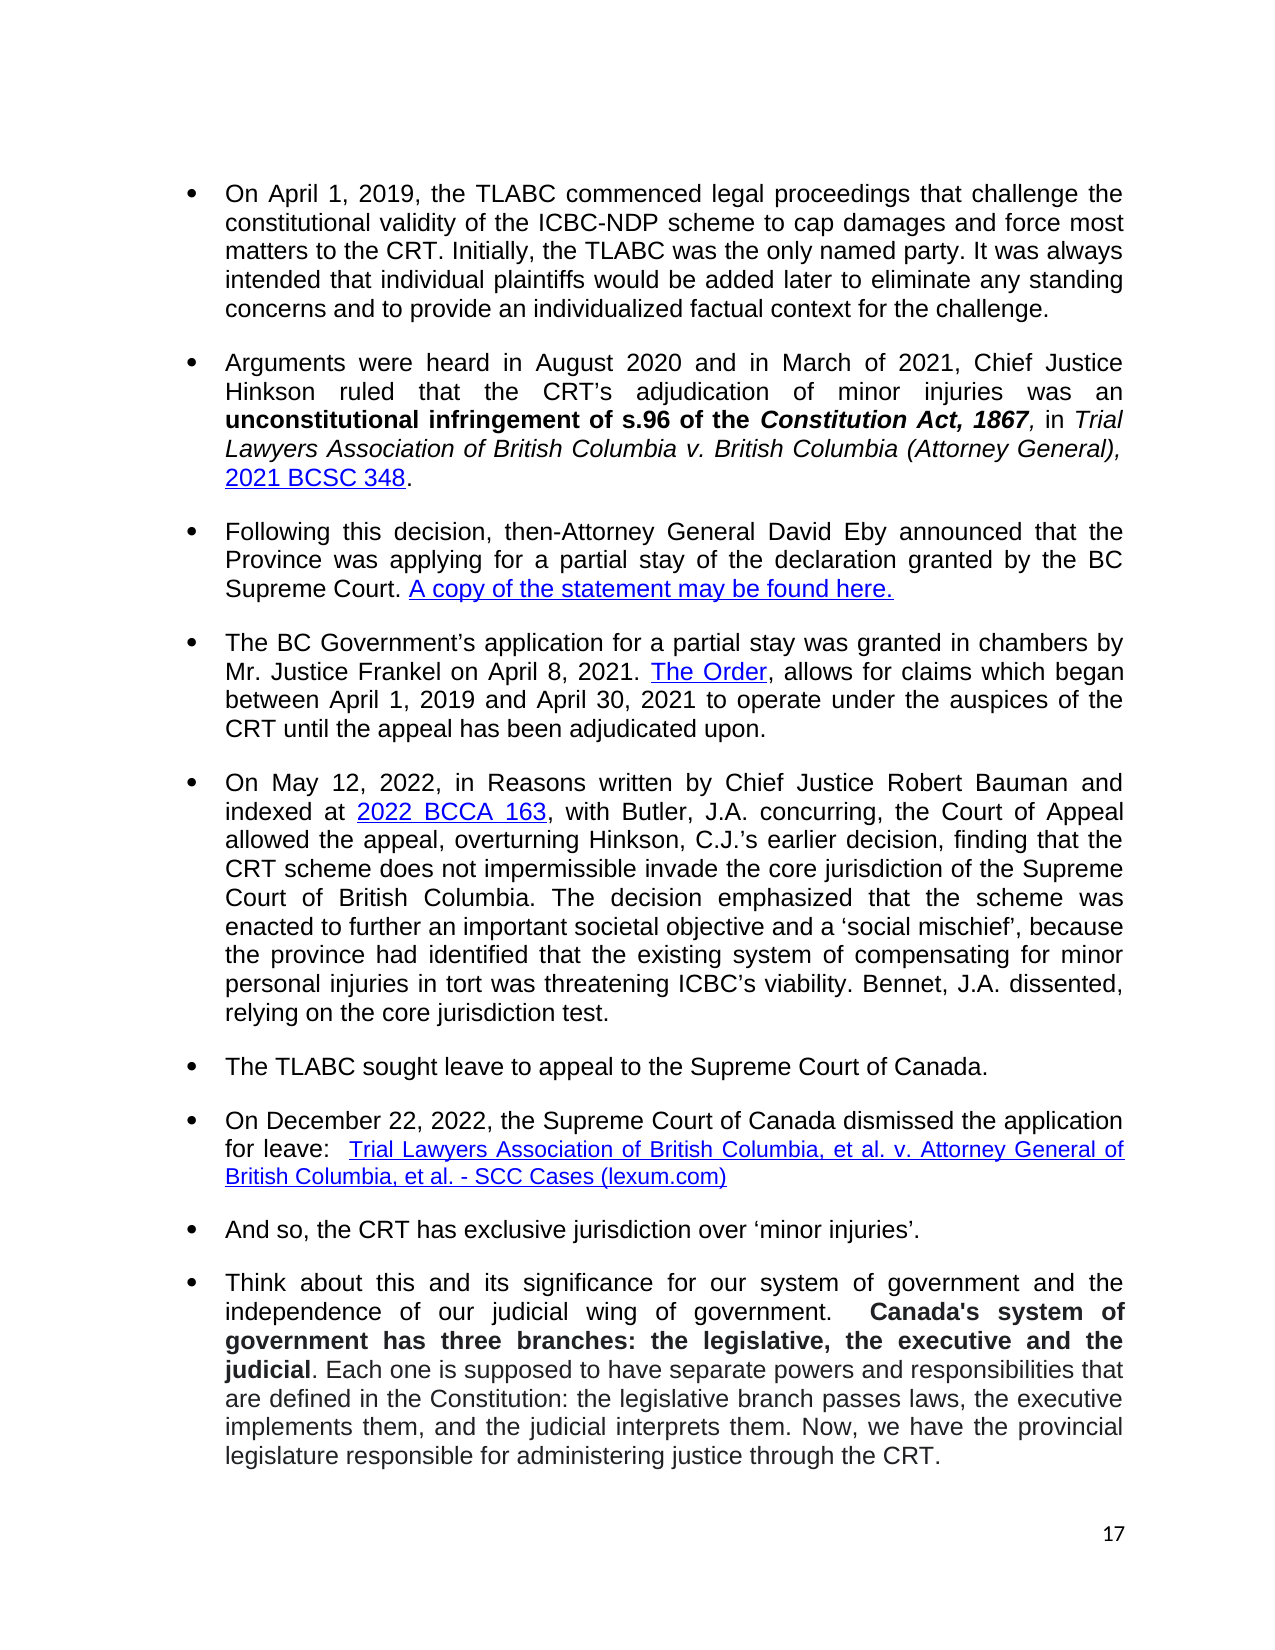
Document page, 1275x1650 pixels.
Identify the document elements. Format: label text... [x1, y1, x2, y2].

list Think about this and its significance for our system of government and the independence of our judicial wing of government. Canada's system of government has three branches: the legislative, the executive and the judicial. Each one is supposed to have separate powers and responsibilities that are defined in the Constitution: the legislative branch passes laws, the executive implements them, and the judicial interprets them. Now, we have the provincial legislature responsible for administering justice through the CRT. [187, 1268, 1125, 1470]
list On April 1, 2019, the TLABC commenced legal proceedings that challenge the constitutional validity of the ICBC-NDP scheme to cap damages and force most matters to the CRT. Initially, the TLABC was the only named party. It was always intended that individual plaintiffs would be added later to eliminate any standing concerns and to provide an individualized factual context for the challenge. [187, 179, 1125, 323]
list Arguments were heard in August 2020 and in March of 2021, Chief Justice Hinkson ruled that the CRT’s adjudication of minor injuries was an unconstitutional infringement of s.96 of the Constitution Act, 1867, in Trial Lawyers Association of British Columbia v. British Columbia (Attorney General), 2021 BCSC 348. [187, 348, 1125, 491]
list Following this decision, then-Attorney General David Eby announced that the Province was applying for a partial stay of the declaration granted by the BC Supreme Court. A copy of the statement may be found here. [187, 516, 1125, 603]
list On December 22, 2022, the Supreme Court of Canada dismissed the application for leave: Trial Lawyers Association of British Columbia, et al. v. Attorney General of British Columbia, et al. - SCC Cases (lexum.com) [187, 1106, 1125, 1189]
list The BC Government’s application for a partial stay was granted in chambers by Mr. Justice Frankel on April 8, 2021. The Order, allows for claims which began between April 1, 2019 and April 30, 2021 to operate under the auspices of the CRT until the appeal has been adjudicated upon. [187, 628, 1125, 743]
list The TLABC sought leave to appeal to the Supreme Court of Canada. [187, 1052, 1125, 1081]
list And so, the CRT has exclusive jurisdiction over ‘minor injuries’. [187, 1214, 1125, 1243]
list On May 12, 2022, in Reasons written by Chief Justice Robert Bauman and indexed at 2022 BCCA 163, with Butler, J.A. concurring, the Court of Appeal allowed the appeal, overturning Hinkson, C.J.’s earlier decision, finding that the CRT scheme does not impermissible invade the core jurisdiction of the Supreme Court of British Columbia. The decision emphasized that the scheme was enacted to further an important societal objective and a ‘social mischief’, because the province had identified that the existing system of compensating for minor personal injuries in tort was threatening ICBC’s viability. Bennet, J.A. dissented, relying on the core jurisdiction test. [187, 768, 1125, 1027]
